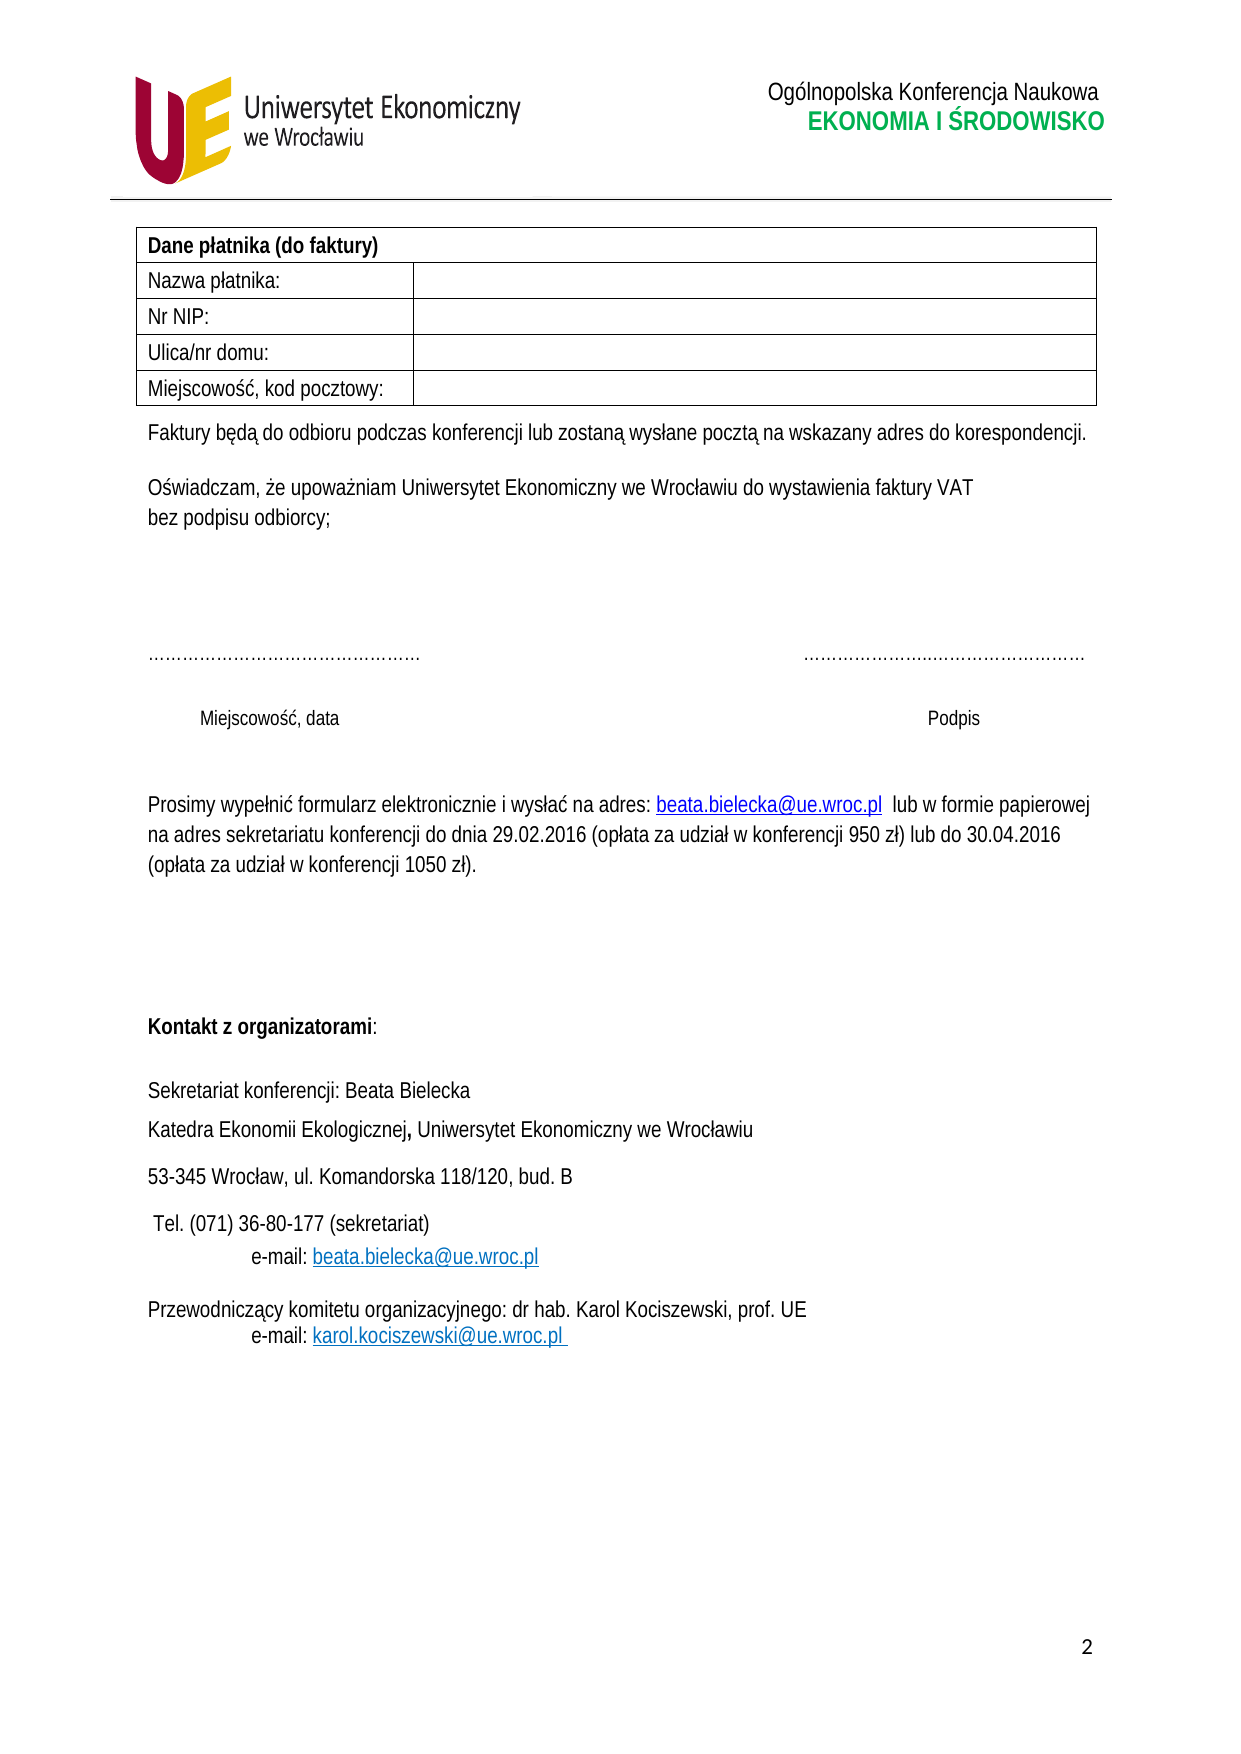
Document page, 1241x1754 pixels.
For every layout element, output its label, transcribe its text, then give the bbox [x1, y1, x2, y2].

table_cell [414, 299, 1096, 334]
table_cell Miejscowość, kod pocztowy: [137, 371, 413, 405]
text Sekretariat konferencji: Beata Bielecka [148, 1077, 1093, 1103]
text e-mail: beata.bielecka@ue.wroc.pl [251, 1243, 1093, 1269]
text Tel. (071) 36-80-177 (sekretariat) [148, 1210, 1093, 1237]
text Katedra Ekonomii Ekologicznej, Uniwersytet Ekonomiczny we Wrocławiu [148, 1116, 1093, 1142]
text Faktury będą do odbioru podczas konferencji lub zostaną wysłane pocztą na wskazany adres do korespondencji. [148, 419, 1093, 445]
table_cell Ulica/nr domu: [137, 335, 413, 369]
table_header Dane płatnika (do faktury) [137, 228, 1096, 262]
text ………………………………………… …………………..……………………… [148, 641, 1093, 665]
text Prosimy wypełnić formularz elektronicznie i wysłać na adres: beata.bielecka@ue.wroc.pl lub w formie papierowej na adres sekretariatu konferencji do dnia 29.02.2016 (opłata za udział w konferencji 950 zł) lub do 30.04.2016 (opłata za udział w konferencji 1050 zł). [148, 791, 1093, 878]
text Przewodniczący komitetu organizacyjnego: dr hab. Karol Kociszewski, prof. UE [148, 1296, 1093, 1322]
table_cell [414, 335, 1096, 369]
text 53-345 Wrocław, ul. Komandorska 118/120, bud. B [148, 1163, 1093, 1189]
text Miejscowość, data Podpis [148, 706, 1093, 730]
table_cell Nazwa płatnika: [137, 263, 413, 298]
table_cell [414, 371, 1096, 405]
text Oświadczam, że upoważniam Uniwersytet Ekonomiczny we Wrocławiu do wystawienia faktury VAT bez podpisu odbiorcy; [148, 474, 1093, 531]
text e-mail: karol.kociszewski@ue.wroc.pl [251, 1322, 1093, 1348]
table_cell [414, 263, 1096, 298]
table_cell Nr NIP: [137, 299, 413, 334]
text Kontakt z organizatorami: [148, 1013, 1093, 1039]
